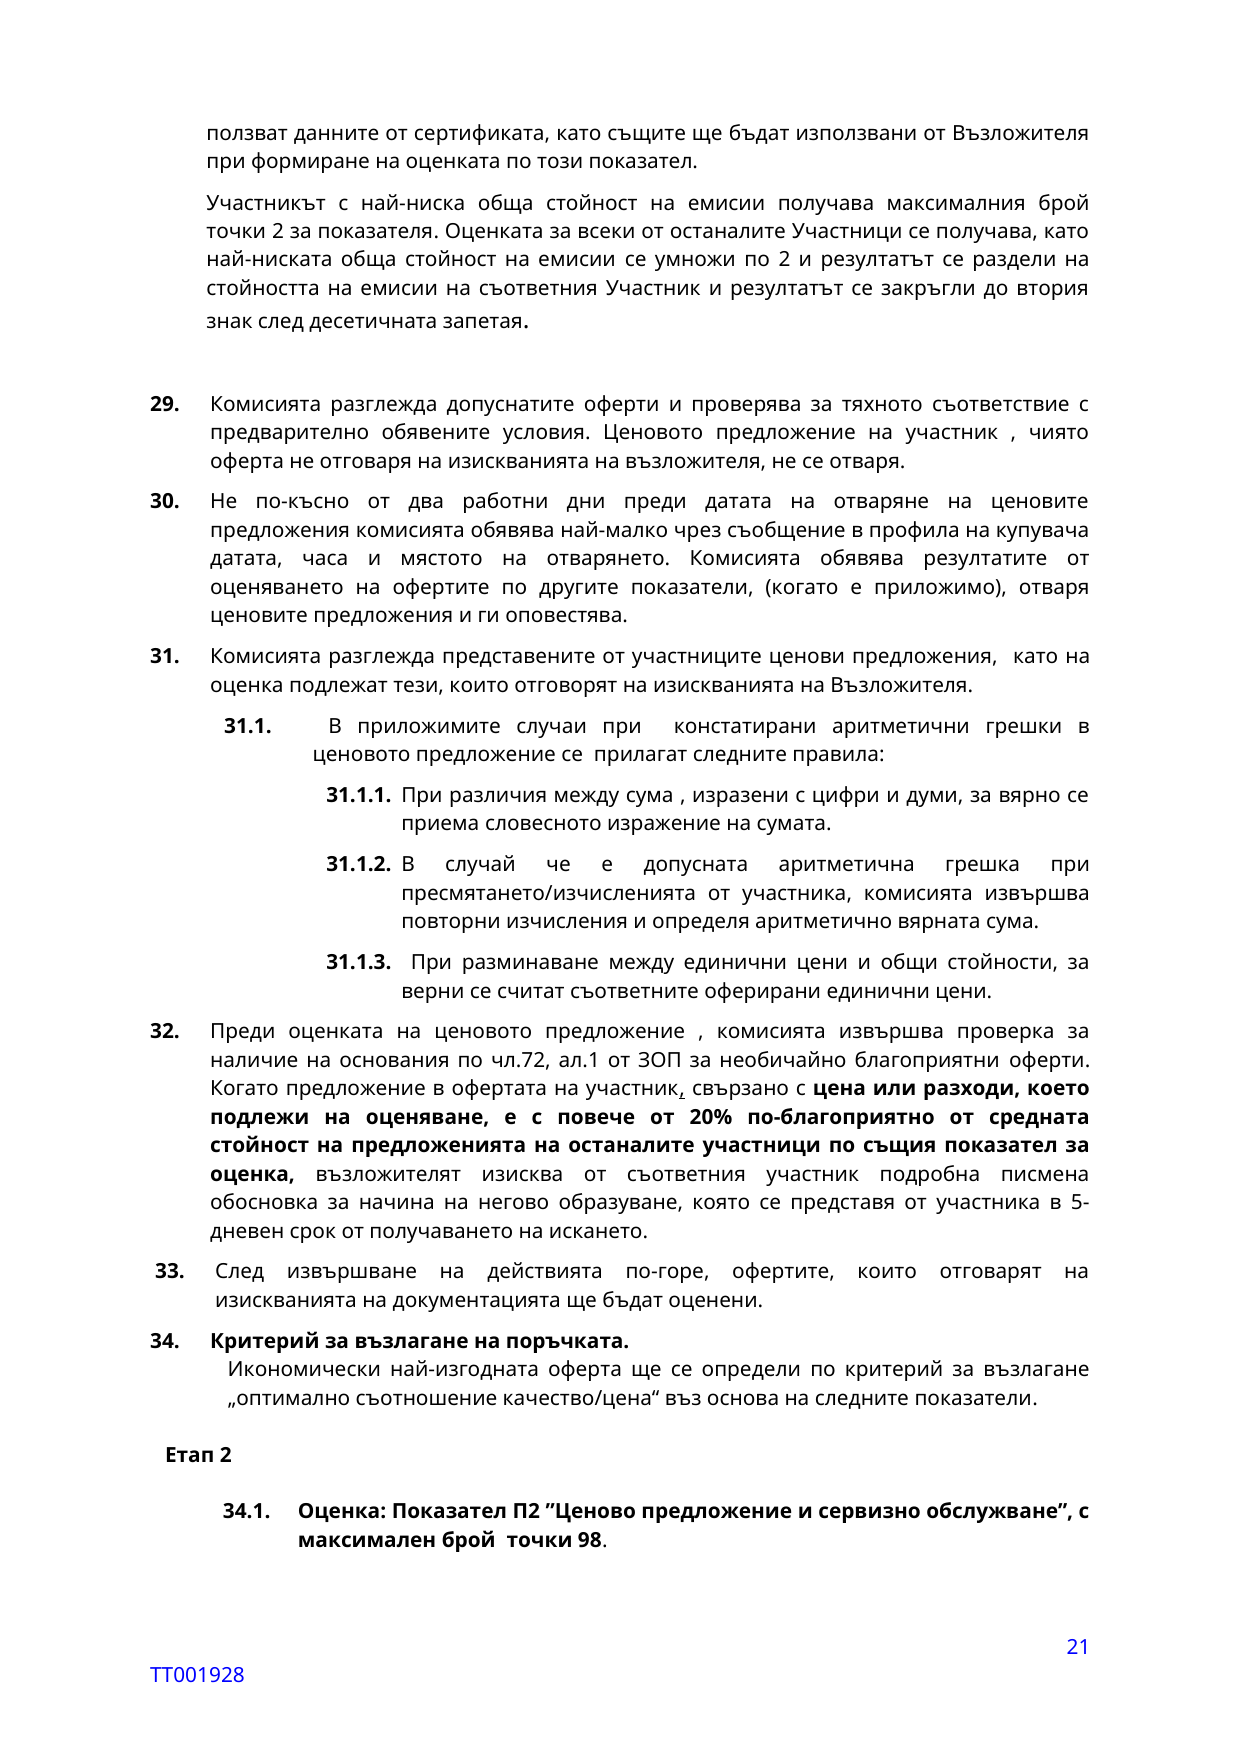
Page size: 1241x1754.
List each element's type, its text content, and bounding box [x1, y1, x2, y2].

list При различия между сума , изразени с цифри и думи, за вярно се приема словесното изражение на сумата. [326, 780, 1090, 837]
list Комисията разглежда представените от участниците ценови предложения, като на оценка подлежат тези, които отговорят на изискванията на Възложителя. [150, 641, 1090, 698]
list Етап 2 [165, 1440, 1090, 1468]
list В случай че е допусната аритметична грешка при пресмятането/изчисленията от участника, комисията извършва повторни изчисления и определя аритметично вярната сума. [326, 849, 1090, 935]
text Участникът с най-ниска обща стойност на емисии получава максималния брой точки 2 за показателя. Оценката за всеки от останалите Участници се получава, като най-ниската обща стойност на емисии се умножи по 2 и резултатът се раздели на стойността на емисии на съответния Участник и резултатът се закръгли до втория знак след десетичната запетая. [206, 188, 1090, 335]
list Преди оценката на ценовото предложение , комисията извършва проверка за наличие на основания по чл.72, ал.1 от ЗОП за необичайно благоприятни оферти. Когато предложение в офертата на участник, свързано с цена или разходи, което подлежи на оценяване, е с повече от 20% по-благоприятно от средната стойност на предложенията на останалите участници по същия показател за оценка, възложителят изисква от съответния участник подробна писмена обосновка за начина на негово образуване, която се представя от участника в 5-дневен срок от получаването на искането. [150, 1017, 1090, 1244]
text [206, 118, 1090, 175]
list Оценка: Показател П2 ”Ценово предложение и сервизно обслужване”, с максимален брой точки 98. [223, 1497, 1090, 1553]
list При разминаване между единични цени и общи стойности, за верни се считат съответните оферирани единични цени. [326, 947, 1090, 1004]
list Комисията разглежда допуснатите оферти и проверява за тяхното съответствие с предварително обявените условия. Ценовото предложение на участник , чиято оферта не отговаря на изискванията на възложителя, не се отваря. [150, 389, 1090, 474]
list Критерий зa възлагане на поръчката. [150, 1326, 1090, 1354]
list Икономически най-изгодната оферта ще се определи по критерий за възлагане „оптимално съотношение качество/цена“ въз основа на следните показатели. [227, 1354, 1090, 1411]
list В приложимите случаи при констатирани аритметични грешки в ценовото предложение се прилагат следните правила: [224, 711, 1090, 768]
list Не по-късно от два работни дни преди датата на отваряне на ценовите предложения комисията обявява най-малко чрез съобщение в профила на купувача датата, часа и мястото на отварянето. Комисията обявява резултатите от оценяването на офертите по другите показатели, (когато е приложимо), отваря ценовите предложения и ги оповестява. [150, 487, 1090, 629]
list След извършване на действията по-горе, офертите, които отговарят на изискванията на документацията ще бъдат оценени. [155, 1257, 1090, 1313]
